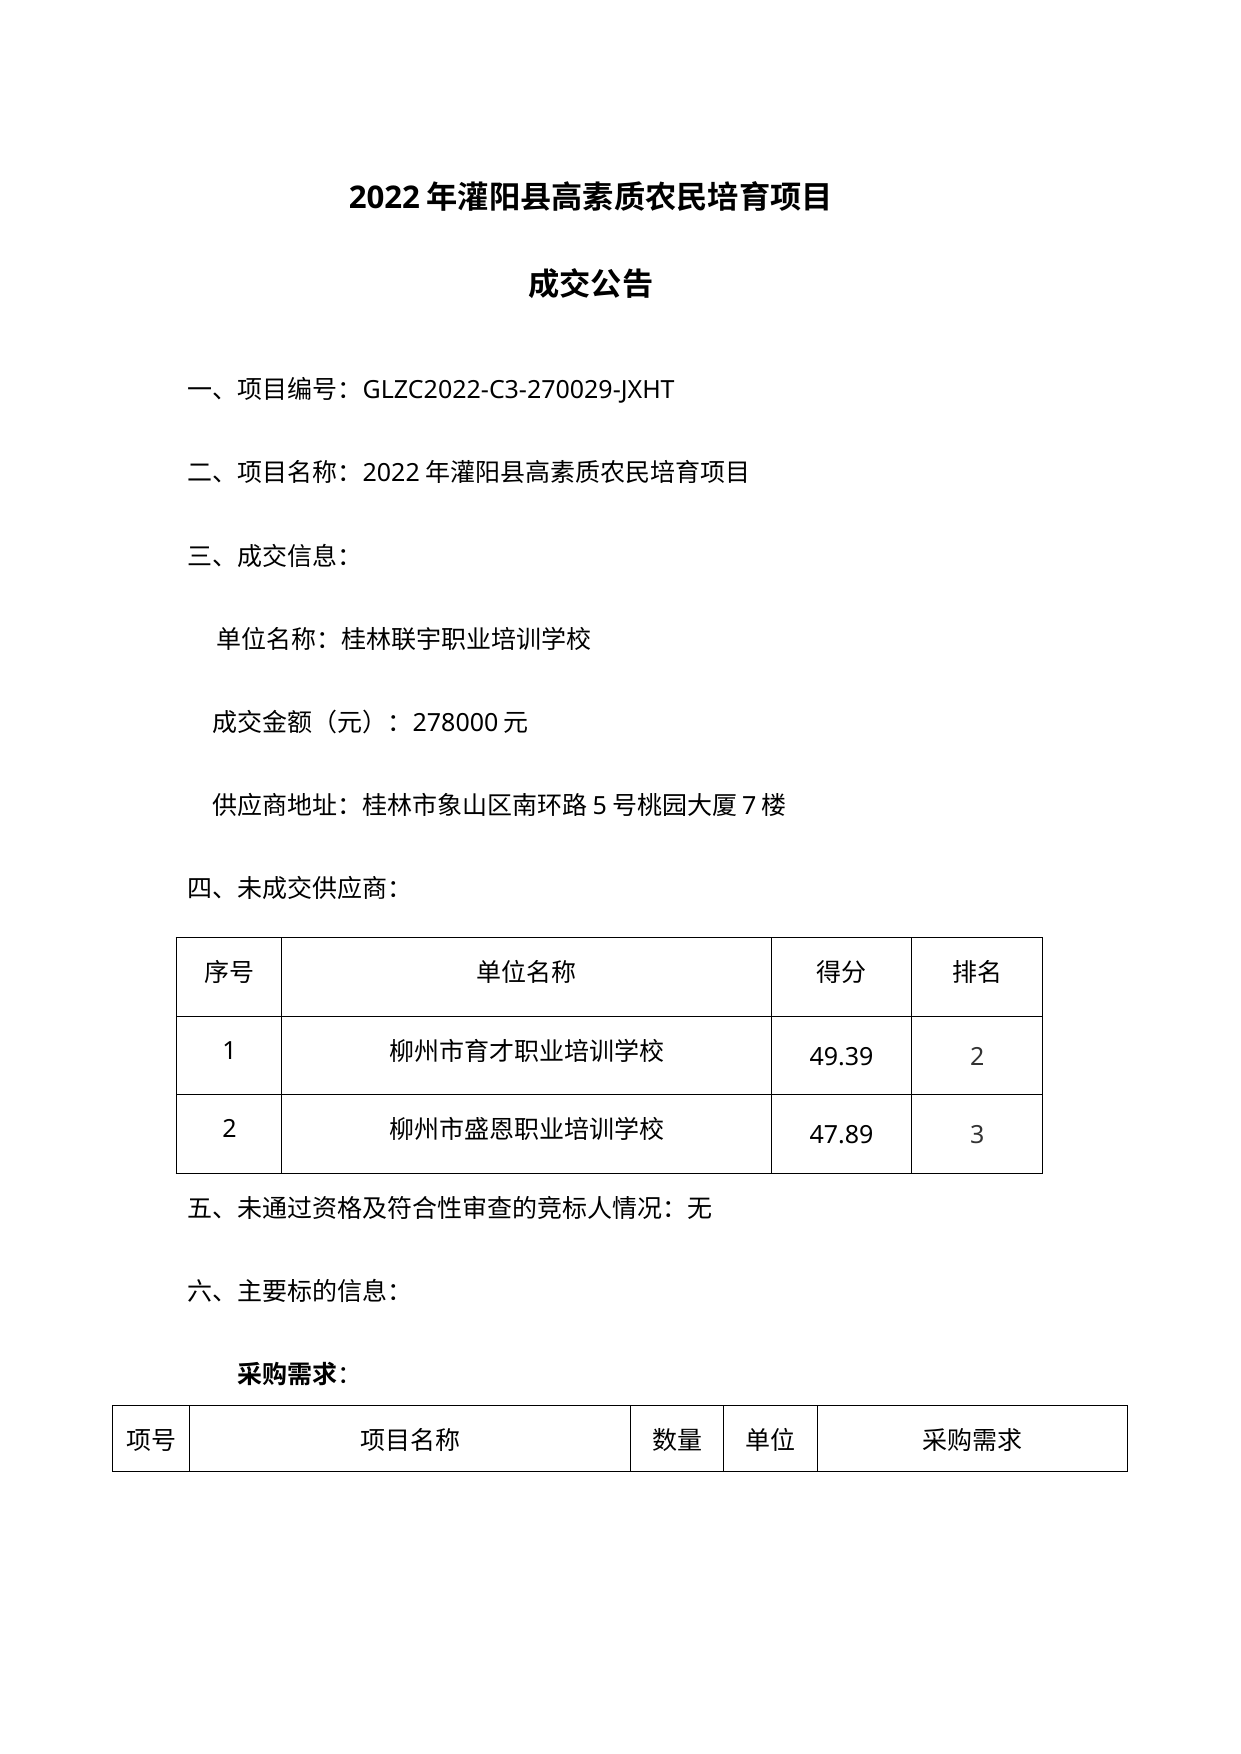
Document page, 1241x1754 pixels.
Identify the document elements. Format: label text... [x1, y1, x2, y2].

table_cell 柳州市育才职业培训学校 [282, 1017, 771, 1094]
text 单位名称：桂林联宇职业培训学校 [217, 605, 1053, 670]
text 供应商地址：桂林市象山区南环路5号桃园大厦7楼 [187, 771, 1053, 836]
table_cell 47.89 [772, 1095, 911, 1173]
table_header 采购需求 [818, 1406, 1127, 1471]
table_cell 49.39 [772, 1017, 911, 1094]
table_cell 柳州市盛恩职业培训学校 [282, 1095, 771, 1173]
table_header 得分 [772, 938, 911, 1016]
table_cell 2 [177, 1095, 281, 1173]
table_cell 1 [177, 1017, 281, 1094]
table_header 单位名称 [282, 938, 771, 1016]
table_header 项号 [113, 1406, 189, 1471]
text 一、项目编号：GLZC2022-C3-270029-JXHT [187, 355, 1053, 420]
text 2022年灌阳县高素质农民培育项目 [187, 162, 994, 227]
text 二、项目名称：2022年灌阳县高素质农民培育项目 [187, 438, 1053, 503]
text 五、未通过资格及符合性审查的竞标人情况：无 [187, 1174, 1053, 1239]
table_header 单位 [724, 1406, 817, 1471]
list 未成交供应商： [187, 854, 1053, 919]
text 六、主要标的信息： [187, 1257, 1053, 1322]
table_header 排名 [912, 938, 1042, 1016]
table_cell 3 [912, 1095, 1042, 1173]
text 三、成交信息： [187, 522, 1053, 587]
text 成交金额（元）：278000元 [187, 688, 1053, 753]
table_header 数量 [631, 1406, 723, 1471]
text 采购需求： [187, 1340, 1053, 1405]
table_cell 2 [912, 1017, 1042, 1094]
text 成交公告 [187, 250, 994, 315]
table_header 项目名称 [190, 1406, 630, 1471]
table_header 序号 [177, 938, 281, 1016]
